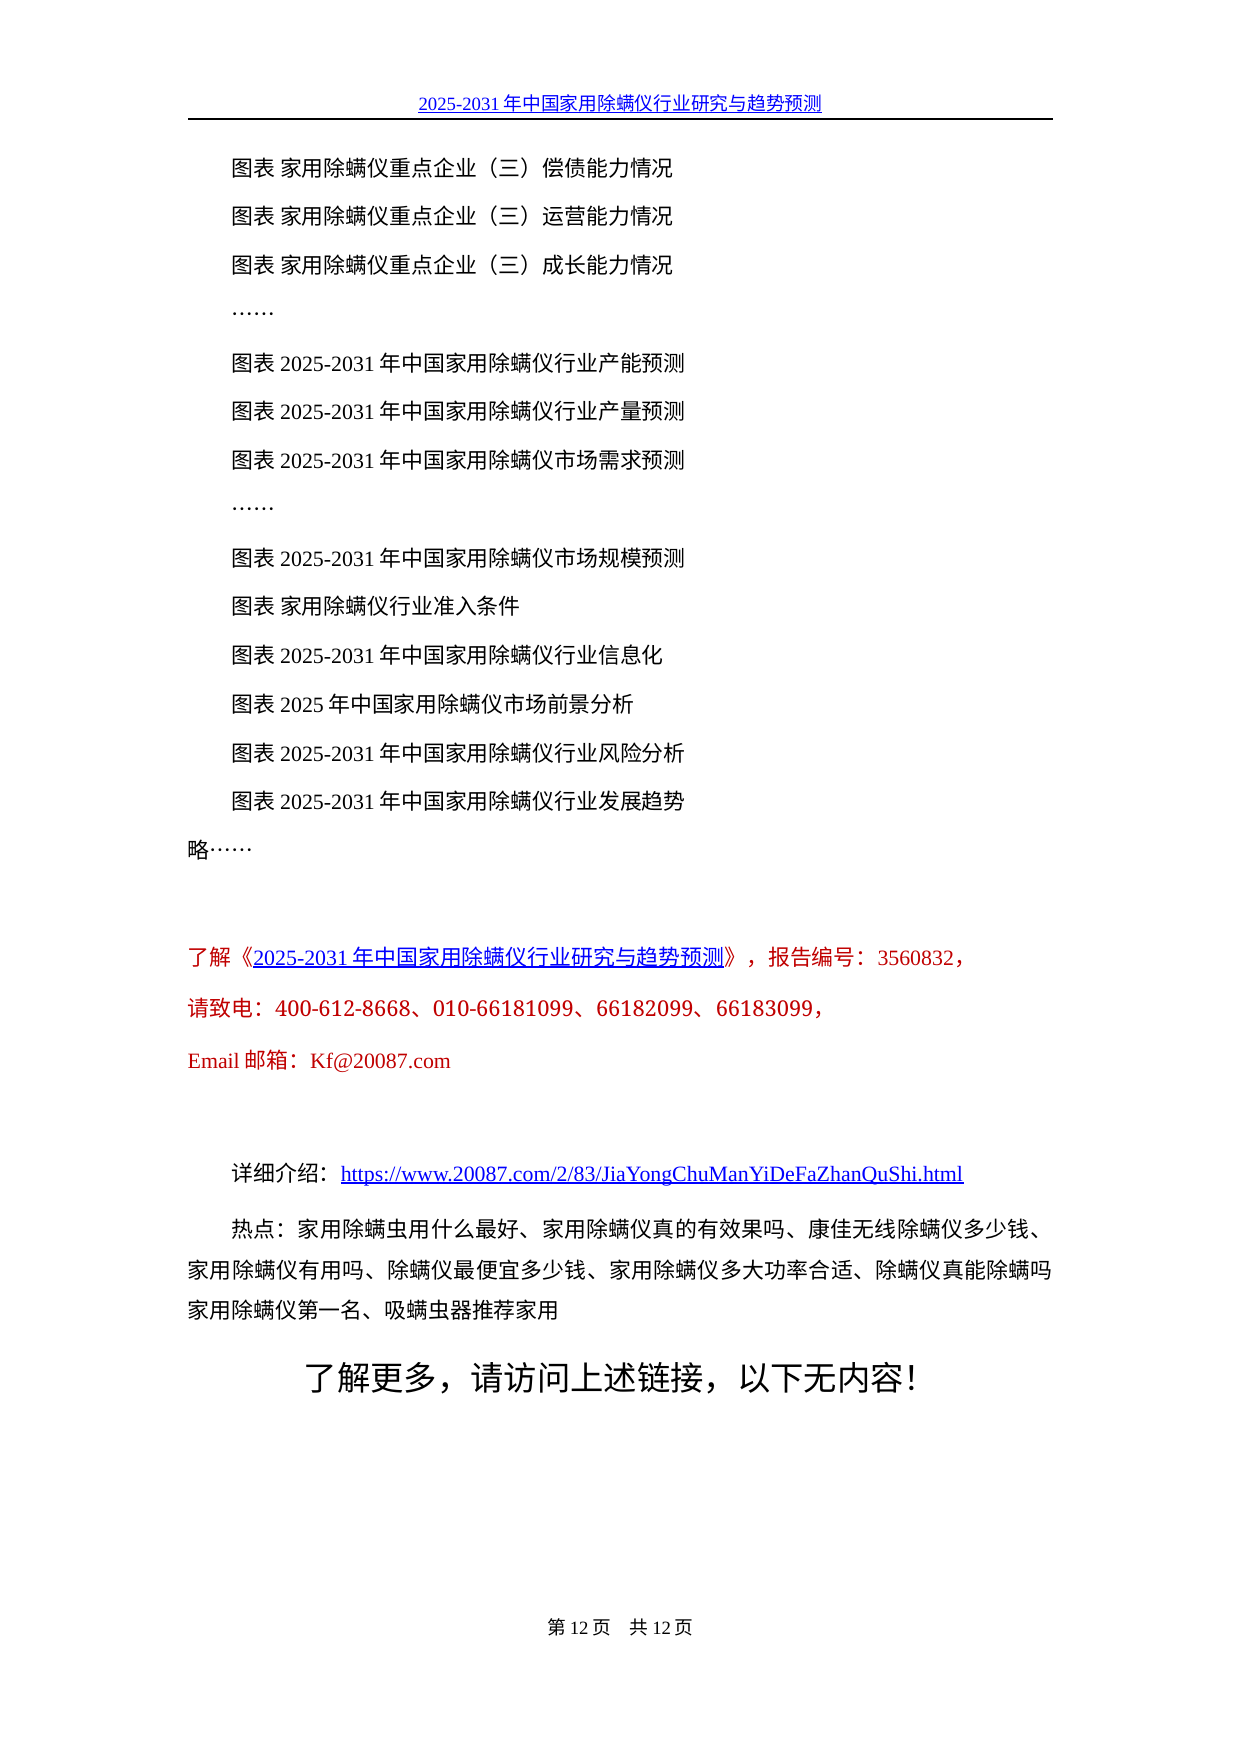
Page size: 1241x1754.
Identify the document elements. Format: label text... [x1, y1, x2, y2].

text 热点：家用除螨虫用什么最好、家用除螨仪真的有效果吗、康佳无线除螨仪多少钱、家用除螨仪有用吗、除螨仪最便宜多少钱、家用除螨仪多大功率合适、除螨仪真能除螨吗、家用除螨仪第一名、吸螨虫器推荐家用 [187, 1212, 1053, 1326]
title 了解更多，请访问上述链接，以下无内容！ [187, 1343, 1053, 1408]
text 详细介绍：https://www.20087.com/2/83/JiaYongChuManYiDeFaZhanQuShi.html [187, 1155, 1053, 1188]
text Email邮箱：Kf@20087.com [187, 1042, 1053, 1075]
text 了解《2025-2031年中国家用除螨仪行业研究与趋势预测》，报告编号：3560832， [187, 939, 1053, 972]
text 请致电：400-612-8668、010-66181099、66182099、66183099， [187, 991, 1053, 1023]
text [187, 150, 1053, 865]
